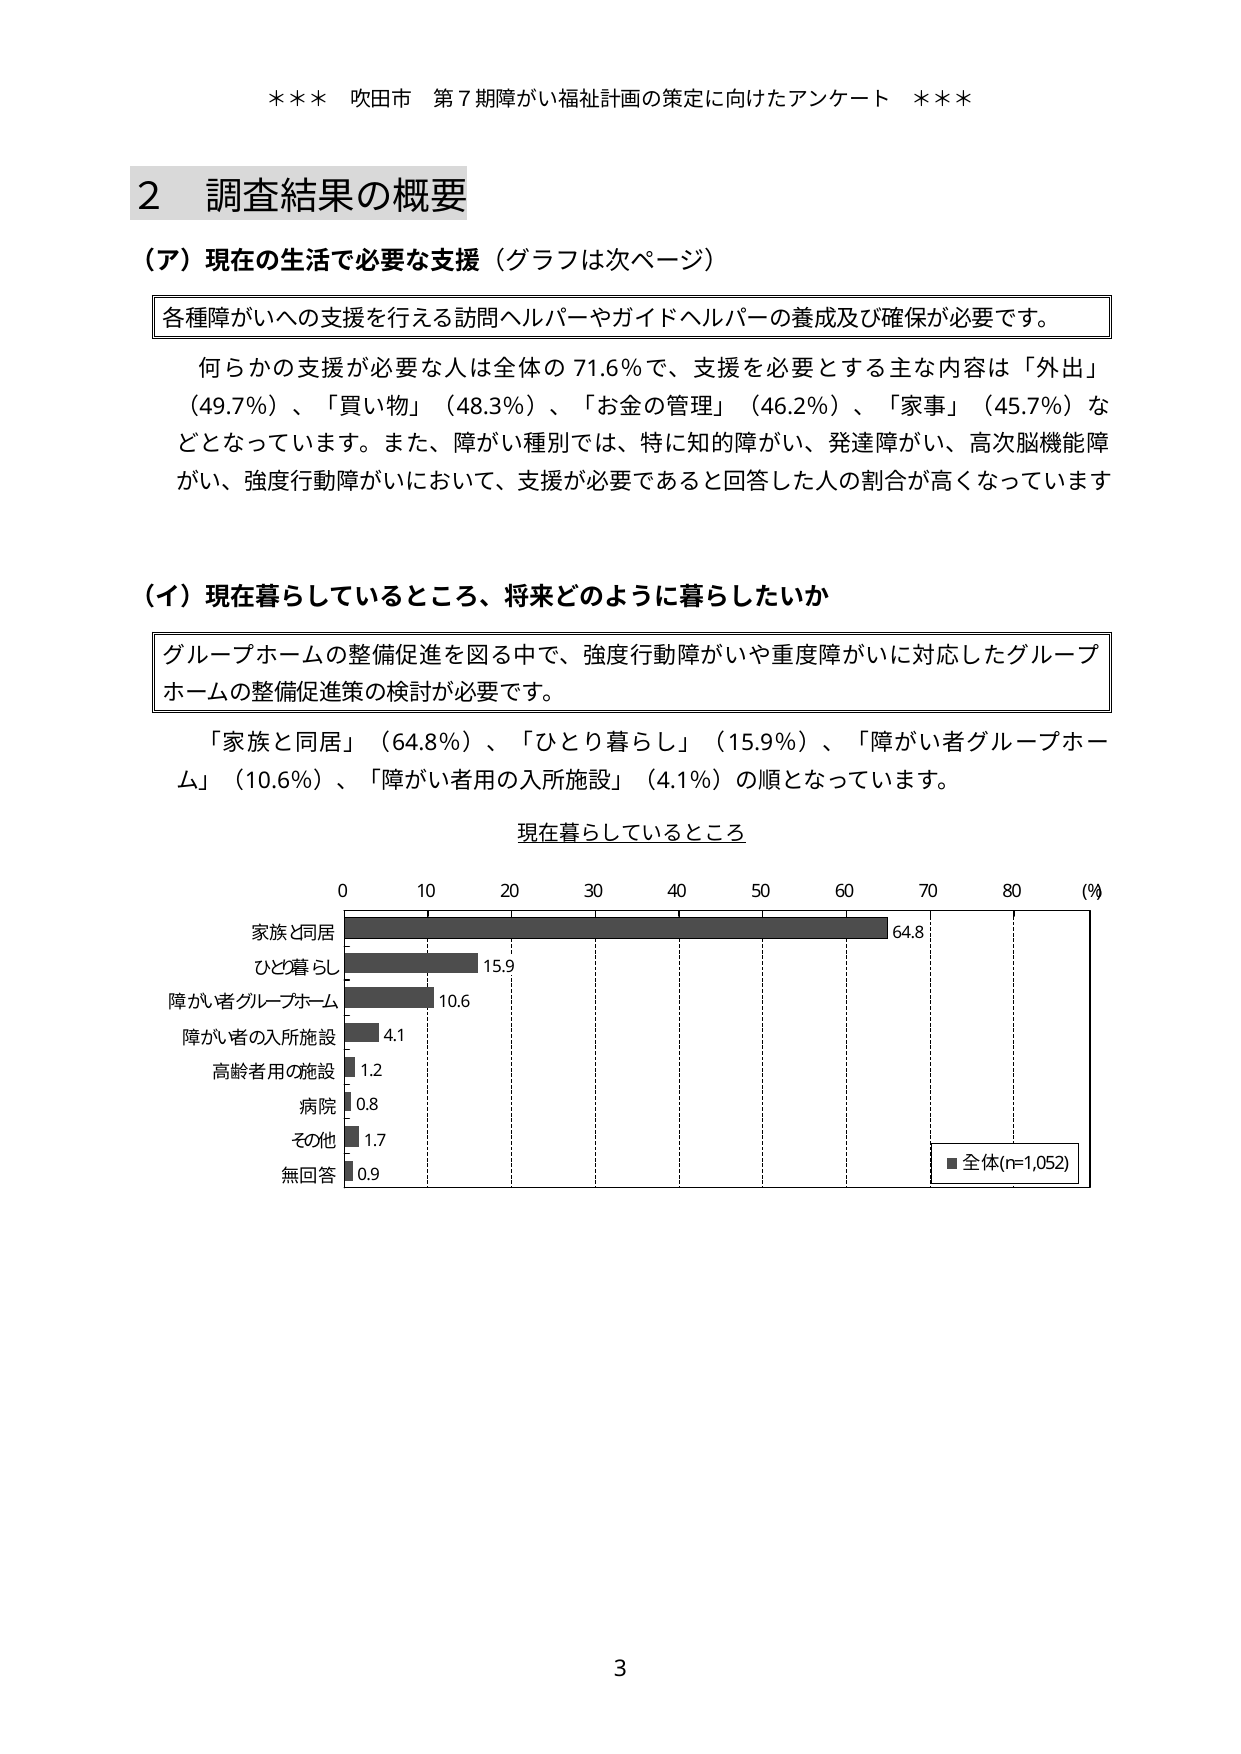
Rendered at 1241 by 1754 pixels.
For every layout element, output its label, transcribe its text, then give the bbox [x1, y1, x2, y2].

text （イ）現在暮らしているところ、将来どのように暮らしたいか [130, 577, 1110, 613]
text 何らかの支援が必要な人は全体の71.6％で、支援を必要とする主な内容は「外出」（49.7％）、「買い物」（48.3％）、「お金の管理」（46.2％）、「家事」（45.7％）などとなっています。また、障がい種別では、特に知的障がい、発達障がい、高次脳機能障がい、強度行動障がいにおいて、支援が必要であると回答した人の割合が高くなっています。 [176, 348, 1110, 498]
table_header グループホームの整備促進を図る中で、強度行動障がいや重度障がいに対応したグループホームの整備促進策の検討が必要です。 [155, 635, 1109, 710]
text 現在暮らしているところ [153, 816, 1110, 846]
text 「家族と同居」（64.8％）、「ひとり暮らし」（15.9％）、「障がい者グループホーム」（10.6％）、「障がい者用の入所施設」（4.1％）の順となっています。 [176, 722, 1110, 797]
table_header 各種障がいへの支援を行える訪問ヘルパーやガイドヘルパーの養成及び確保が必要です。 [155, 298, 1109, 336]
text ２ 調査結果の概要 [130, 156, 1110, 231]
text （ア）現在の生活で必要な支援（グラフは次ページ） [130, 240, 1110, 276]
